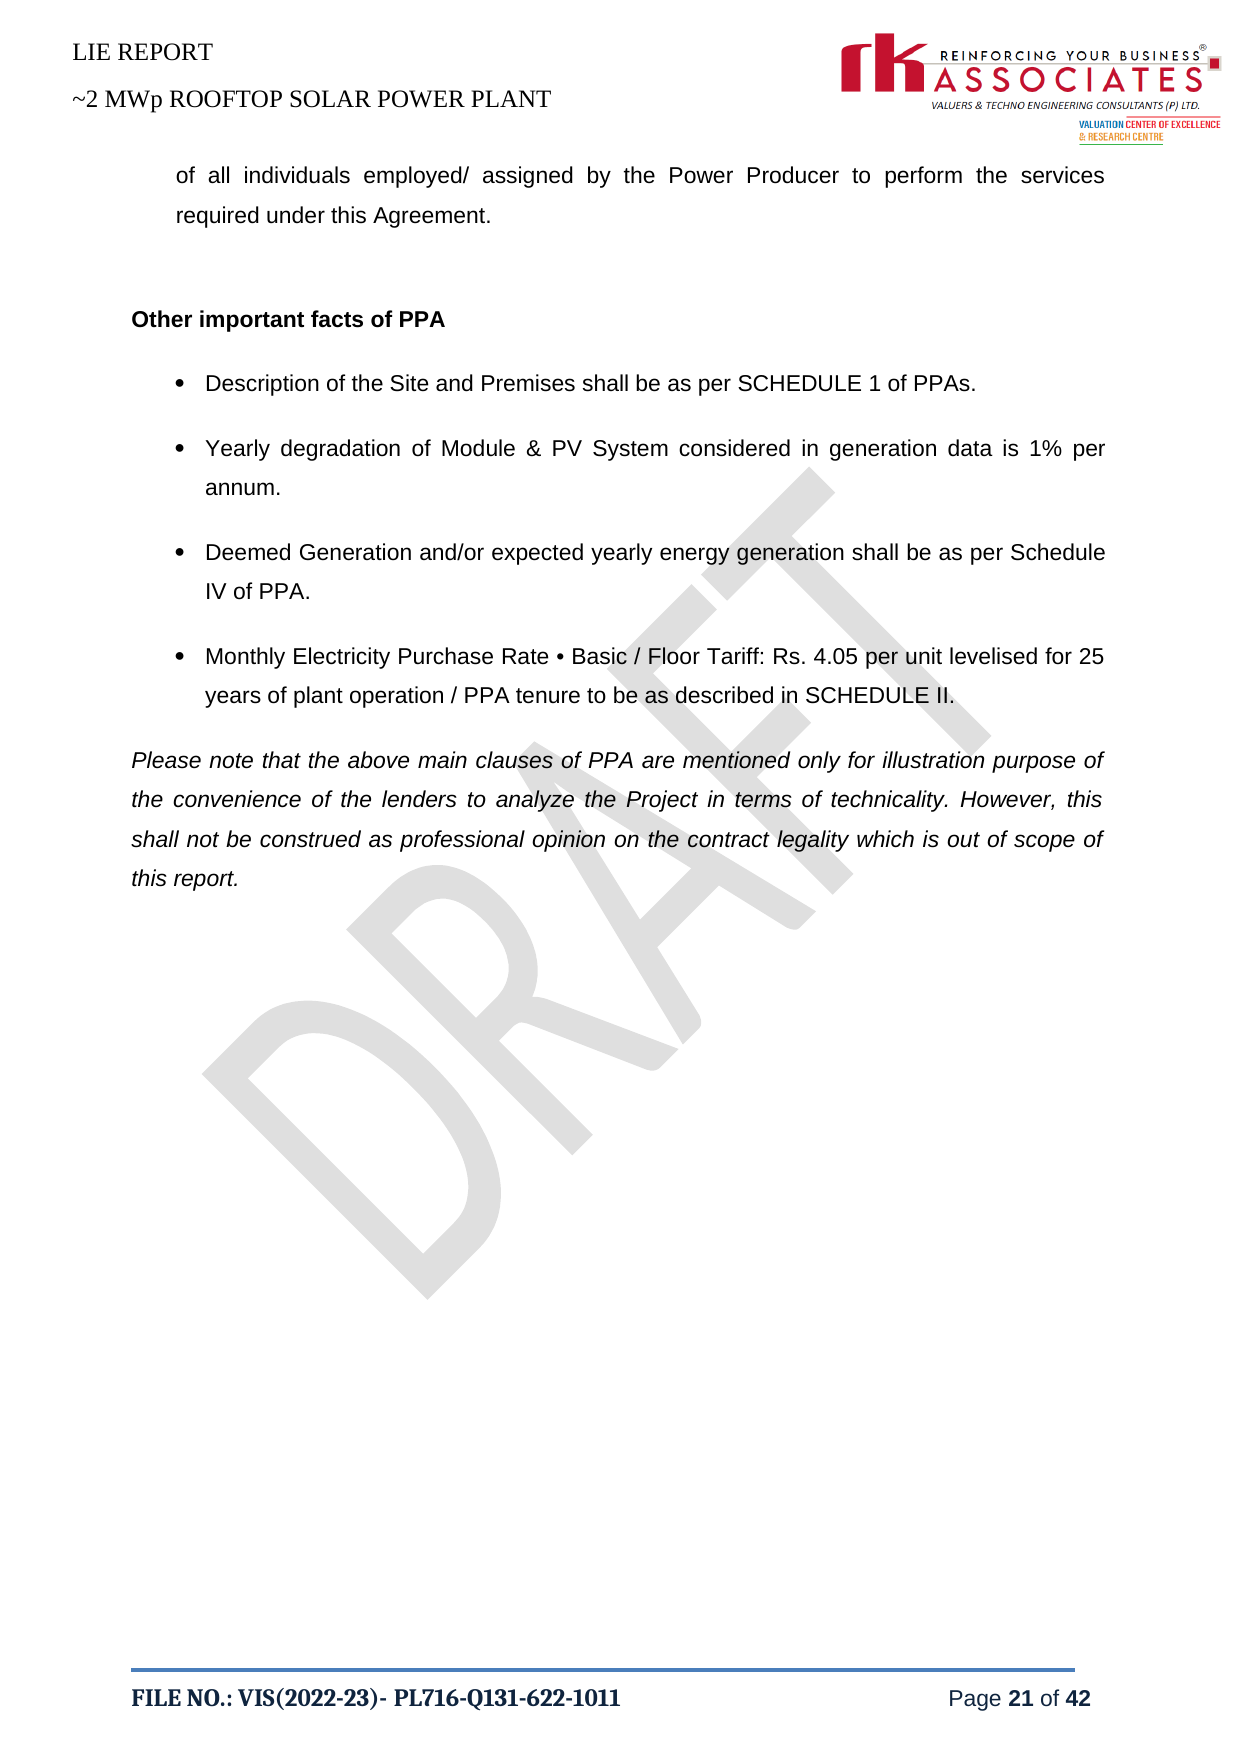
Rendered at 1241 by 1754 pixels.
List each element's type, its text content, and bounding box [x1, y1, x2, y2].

list Monthly Electricity Purchase Rate • Basic / Floor Tariff: Rs. 4.05 per unit levelised for 25 years of plant operation / PPA tenure to be as described in SCHEDULE II. [176, 643, 1106, 709]
text Please note that the above main clauses of PPA are mentioned only for illustration purpose of the convenience of the lenders to analyze the Project in terms of technicality. However, this shall not be construed as professional opinion on the contract legality which is out of scope of this report. [131, 747, 1106, 892]
list Deemed Generation and/or expected yearly energy generation shall be as per Schedule IV of PPA. [176, 539, 1106, 605]
list Description of the Site and Premises shall be as per SCHEDULE 1 of PPAs. [176, 370, 1106, 397]
picture [834, 23, 1224, 149]
text Other important facts of PPA [131, 306, 1106, 332]
list Yearly degradation of Module & PV System considered in generation data is 1% per annum. [176, 435, 1106, 501]
